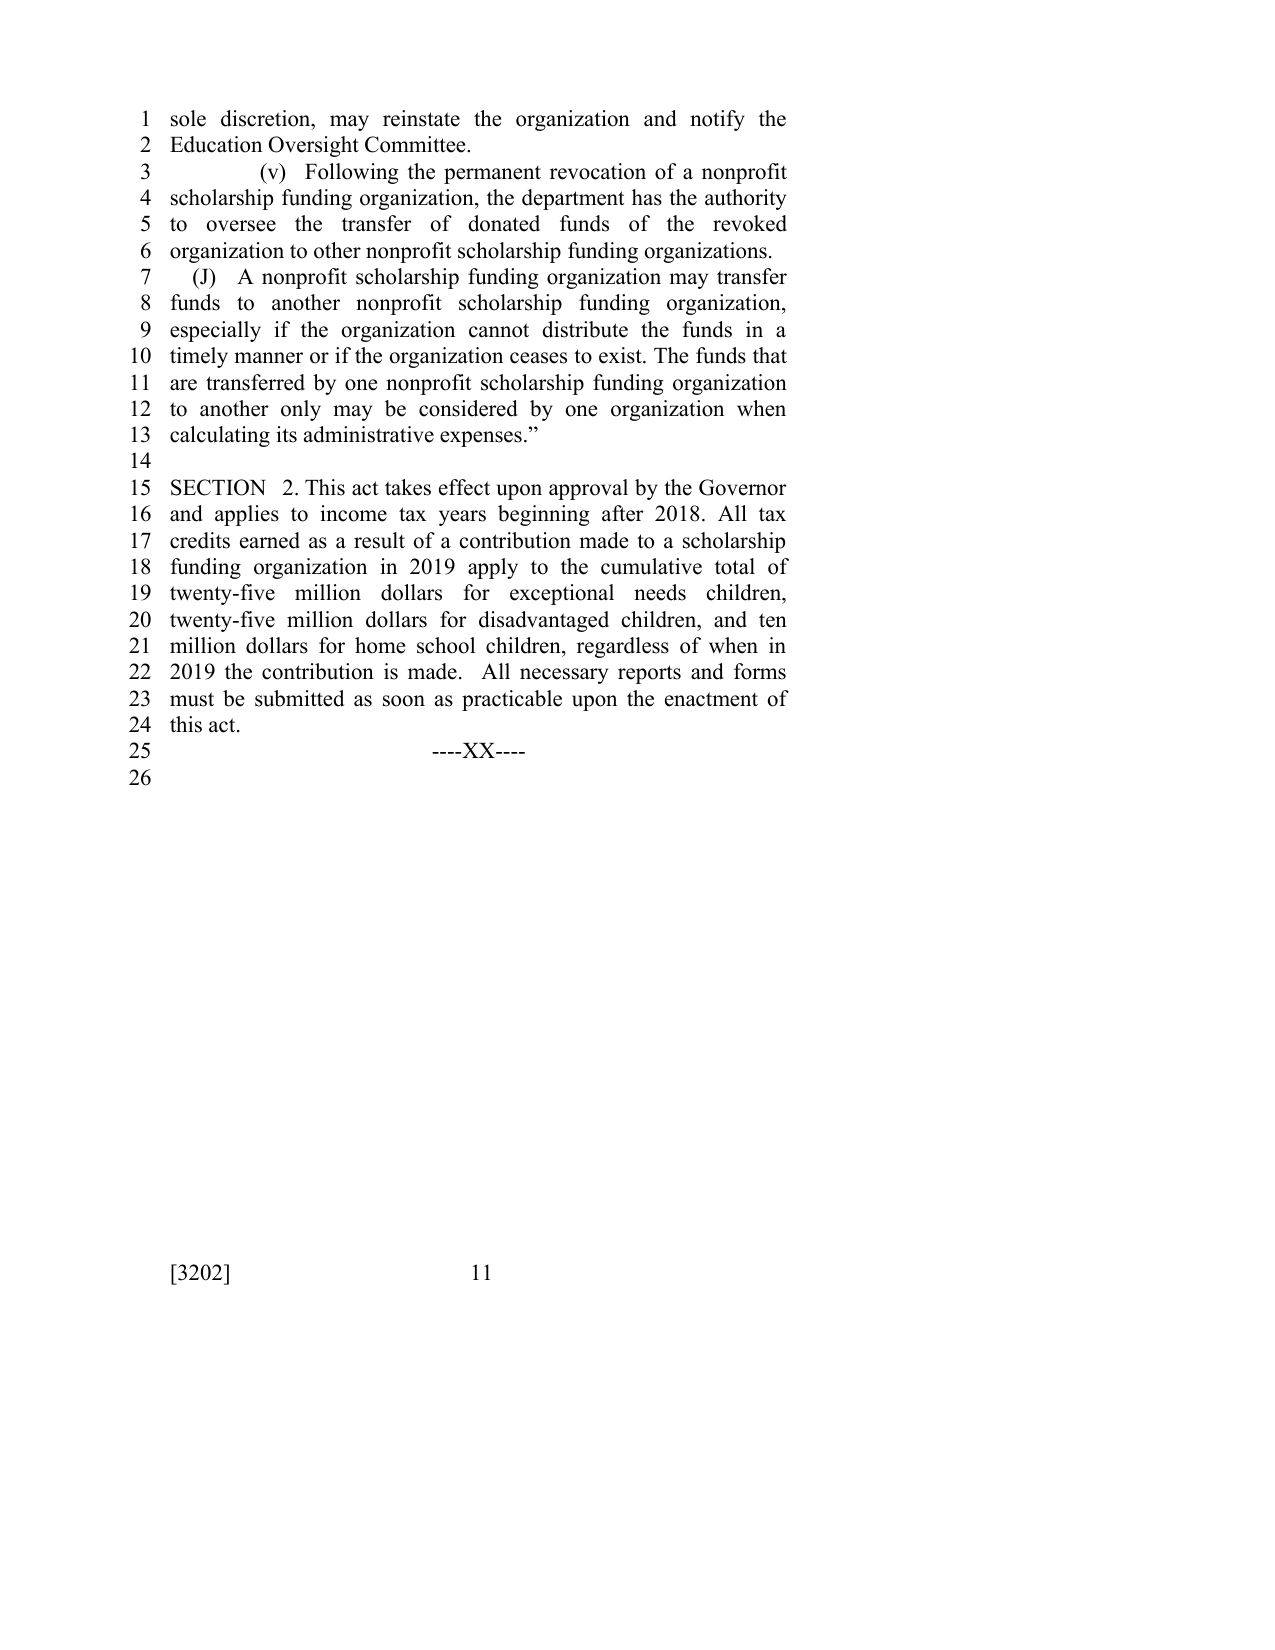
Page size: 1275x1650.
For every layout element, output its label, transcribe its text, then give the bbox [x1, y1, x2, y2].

text ----XX---- [169, 737, 787, 764]
text (v) Following the permanent revocation of a nonprofit scholarship funding organization, the department has the authority to oversee the transfer of donated funds of the revoked organization to other nonprofit scholarship funding organizations. [169, 158, 787, 263]
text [169, 105, 787, 158]
text SECTION 2. This act takes effect upon approval by the Governor and applies to income tax years beginning after 2018. All tax credits earned as a result of a contribution made to a scholarship funding organization in 2019 apply to the cumulative total of twenty-five million dollars for exceptional needs children, twenty-five million dollars for disadvantaged children, and ten million dollars for home school children, regardless of when in 2019 the contribution is made. All necessary reports and forms must be submitted as soon as practicable upon the enactment of this act. [169, 474, 787, 737]
text (J) A nonprofit scholarship funding organization may transfer funds to another nonprofit scholarship funding organization, especially if the organization cannot distribute the funds in a timely manner or if the organization ceases to exist. The funds that are transferred by one nonprofit scholarship funding organization to another only may be considered by one organization when calculating its administrative expenses.” [169, 263, 787, 448]
